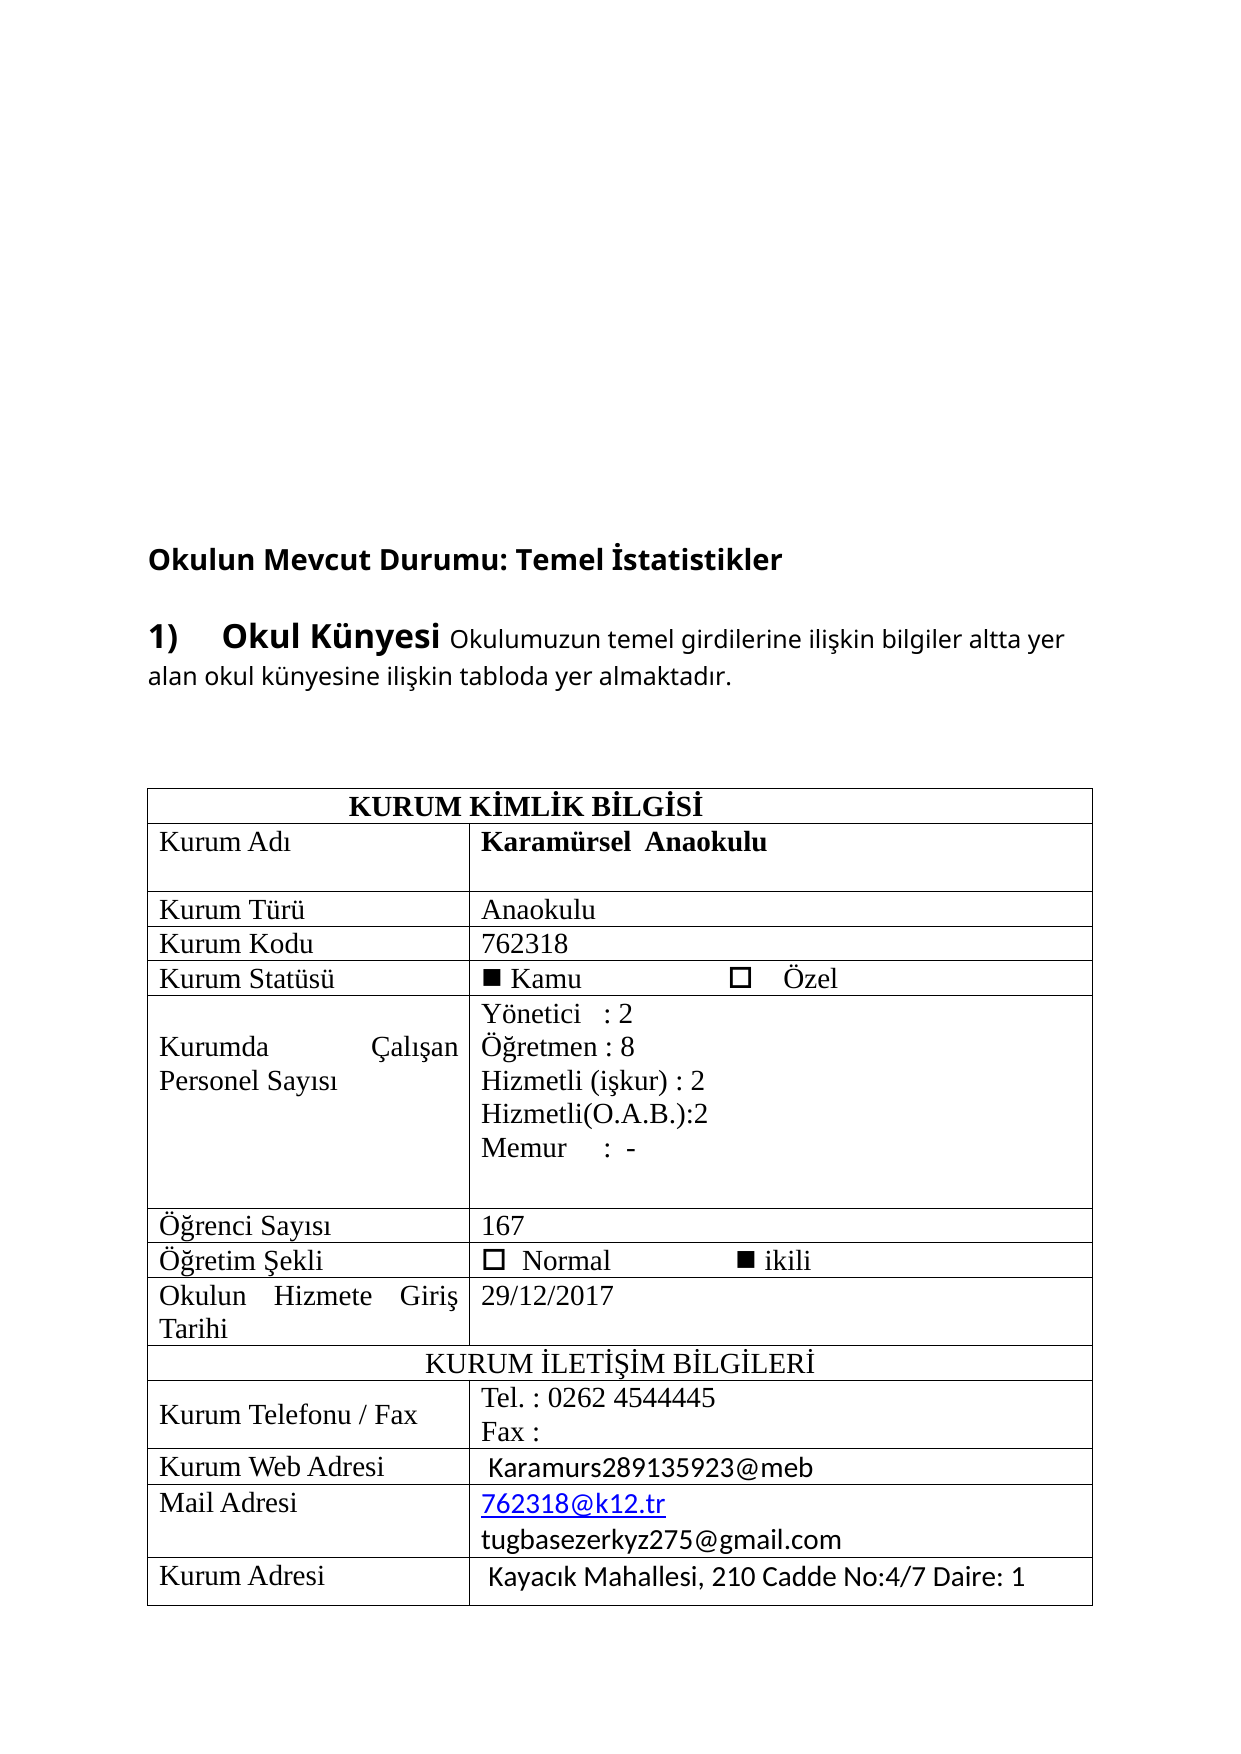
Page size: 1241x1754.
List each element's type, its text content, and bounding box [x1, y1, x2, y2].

table_cell Normal ikili [470, 1243, 1092, 1277]
table_cell Yönetici : 2 Öğretmen : 8 Hizmetli (işkur) : 2 Hizmetli(O.A.B.):2 Memur : - [470, 996, 1092, 1207]
table_cell Öğrenci Sayısı [148, 1209, 469, 1242]
table_cell Karamürsel Anaokulu [470, 824, 1092, 891]
text Okulun Mevcut Durumu: Temel İstatistikler [148, 539, 1093, 578]
table_cell Kurum Türü [148, 892, 469, 926]
table_cell Kurum Web Adresi [148, 1449, 469, 1484]
table_cell Kurum Statüsü [148, 961, 469, 995]
table_cell Anaokulu [470, 892, 1092, 926]
table_cell Kamu Özel [470, 961, 1092, 995]
table_header KURUM KİMLİK BİLGİSİ [148, 789, 1092, 823]
table_cell Öğretim Şekli [148, 1243, 469, 1277]
table_cell 762318@k12.tr tugbasezerkyz275@gmail.com [470, 1485, 1092, 1557]
table_cell Okulun Hizmete Giriş Tarihi [148, 1278, 469, 1345]
table_cell Kurumda Çalışan Personel Sayısı [148, 996, 469, 1207]
table_cell Kurum Adresi [148, 1558, 469, 1605]
table_cell Mail Adresi [148, 1485, 469, 1557]
list Okul Künyesi Okulumuzun temel girdilerine ilişkin bilgiler altta yer alan okul künyesine ilişkin tabloda yer almaktadır. [148, 613, 1093, 693]
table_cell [470, 1558, 1092, 1605]
table_cell 29/12/2017 [470, 1278, 1092, 1345]
table_cell 167 [470, 1209, 1092, 1242]
table_cell Kurum Kodu [148, 927, 469, 960]
table_cell 762318 [470, 927, 1092, 960]
table_cell Karamurs289135923@meb [470, 1449, 1092, 1484]
table_cell Tel. : 0262 4544445 Fax : [470, 1381, 1092, 1448]
table_cell KURUM İLETİŞİM BİLGİLERİ [148, 1346, 1092, 1379]
table_cell Kurum Telefonu / Fax [148, 1381, 469, 1448]
table_cell Kurum Adı [148, 824, 469, 891]
